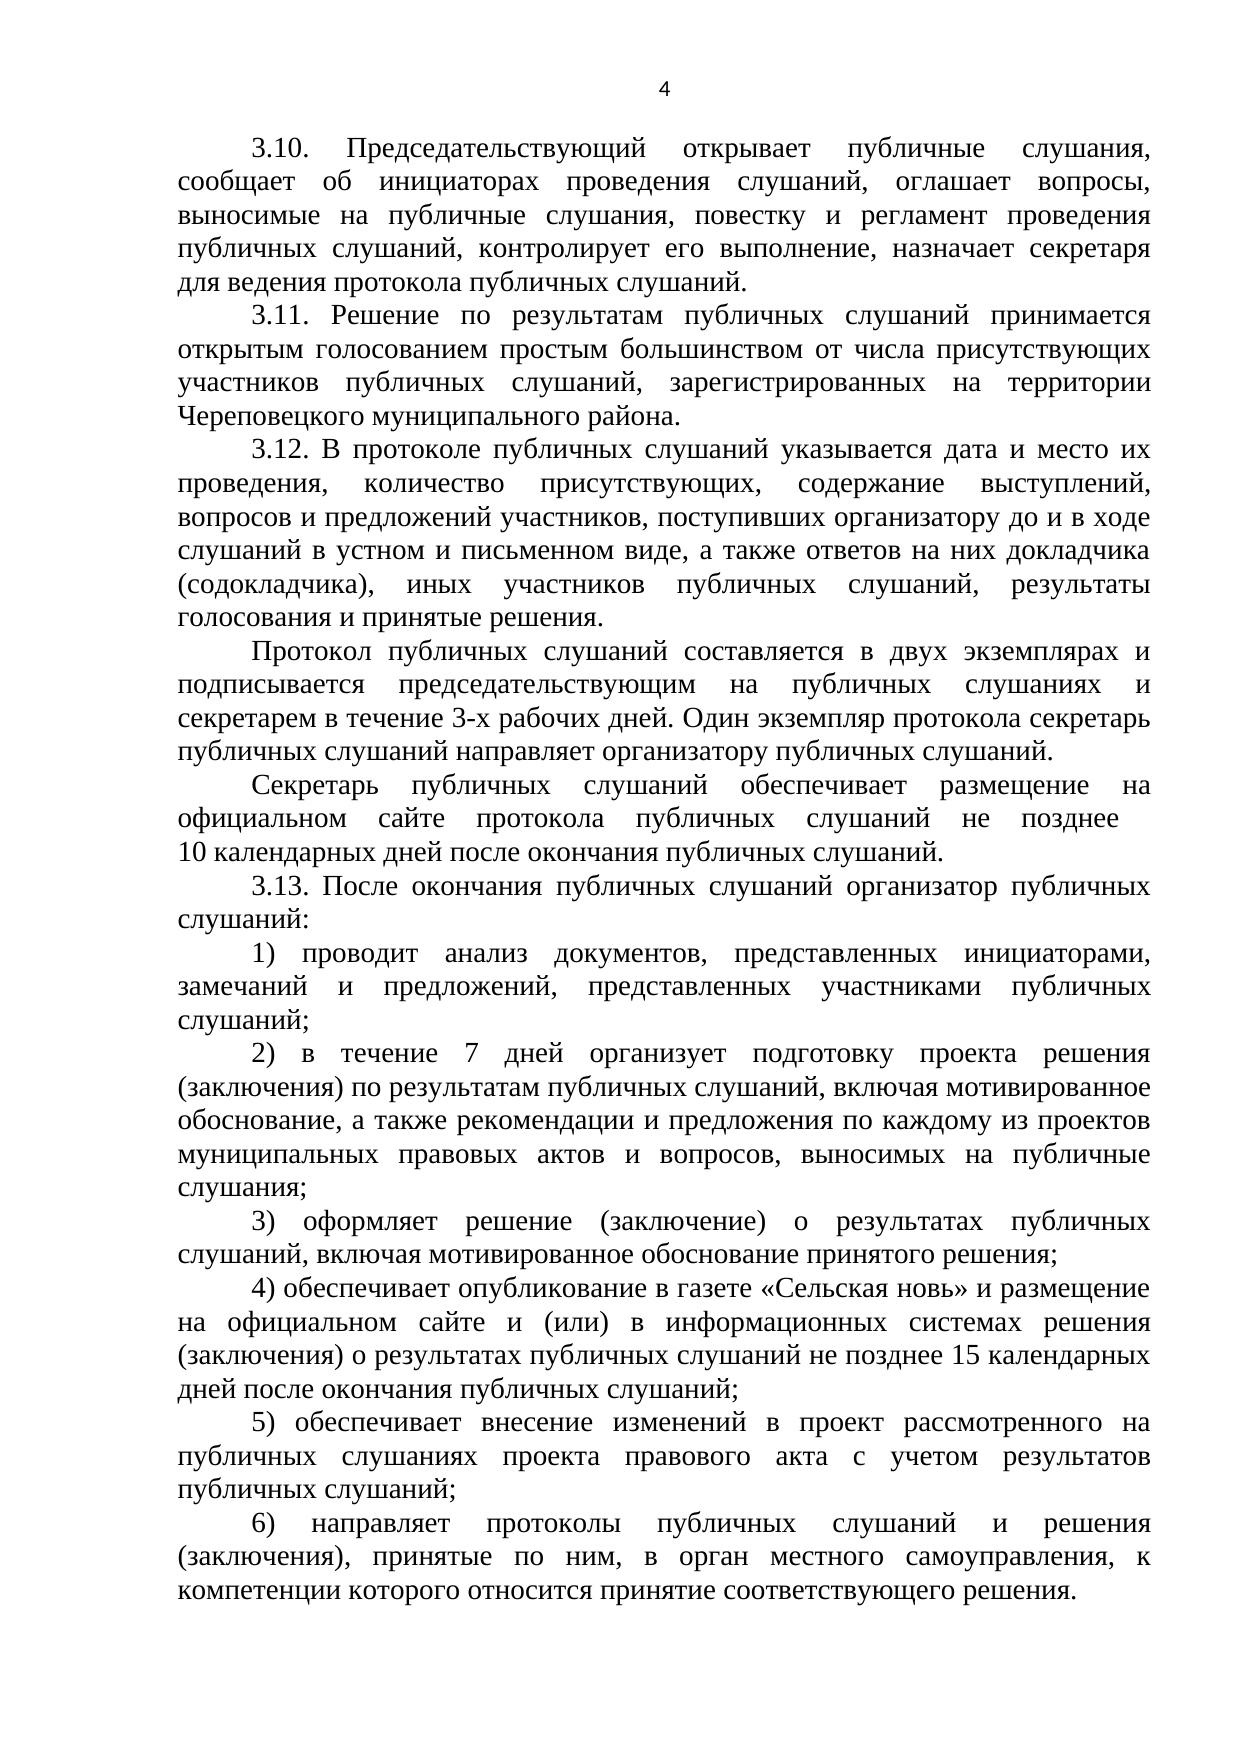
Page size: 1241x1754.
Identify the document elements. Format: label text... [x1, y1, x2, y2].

text 3.12. В протоколе публичных слушаний указывается дата и место их проведения, количество присутствующих, содержание выступлений, вопросов и предложений участников, поступивших организатору до и в ходе слушаний в устном и письменном виде, а также ответов на них докладчика (содокладчика), иных участников публичных слушаний, результаты голосования и принятые решения. [177, 432, 1152, 633]
text 5) обеспечивает внесение изменений в проект рассмотренного на публичных слушаниях проекта правового акта с учетом результатов публичных слушаний; [177, 1404, 1152, 1505]
text 3) оформляет решение (заключение) о результатах публичных слушаний, включая мотивированное обоснование принятого решения; [177, 1203, 1152, 1270]
text 3.13. После окончания публичных слушаний организатор публичных слушаний: [177, 868, 1152, 935]
text Протокол публичных слушаний составляется в двух экземплярах и подписывается председательствующим на публичных слушаниях и секретарем в течение 3-х рабочих дней. Один экземпляр протокола секретарь публичных слушаний направляет организатору публичных слушаний. [177, 633, 1152, 767]
text 6) направляет протоколы публичных слушаний и решения (заключения), принятые по ним, в орган местного самоуправления, к компетенции которого относится принятие соответствующего решения. [177, 1505, 1152, 1606]
text 3.11. Решение по результатам публичных слушаний принимается открытым голосованием простым большинством от числа присутствующих участников публичных слушаний, зарегистрированных на территории Череповецкого муниципального района. [177, 297, 1152, 432]
text 2) в течение 7 дней организует подготовку проекта решения (заключения) по результатам публичных слушаний, включая мотивированное обоснование, а также рекомендации и предложения по каждому из проектов муниципальных правовых актов и вопросов, выносимых на публичные слушания; [177, 1035, 1152, 1203]
text Секретарь публичных слушаний обеспечивает размещение на официальном сайте протокола публичных слушаний не позднее 10 календарных дней после окончания публичных слушаний. [177, 767, 1152, 868]
text 4) обеспечивает опубликование в газете «Сельская новь» и размещение на официальном сайте и (или) в информационных системах решения (заключения) о результатах публичных слушаний не позднее 15 календарных дней после окончания публичных слушаний; [177, 1270, 1152, 1404]
text 1) проводит анализ документов, представленных инициаторами, замечаний и предложений, представленных участниками публичных слушаний; [177, 935, 1152, 1035]
text 3.10. Председательствующий открывает публичные слушания, сообщает об инициаторах проведения слушаний, оглашает вопросы, выносимые на публичные слушания, повестку и регламент проведения публичных слушаний, контролирует его выполнение, назначает секретаря для ведения протокола публичных слушаний. [177, 130, 1152, 297]
